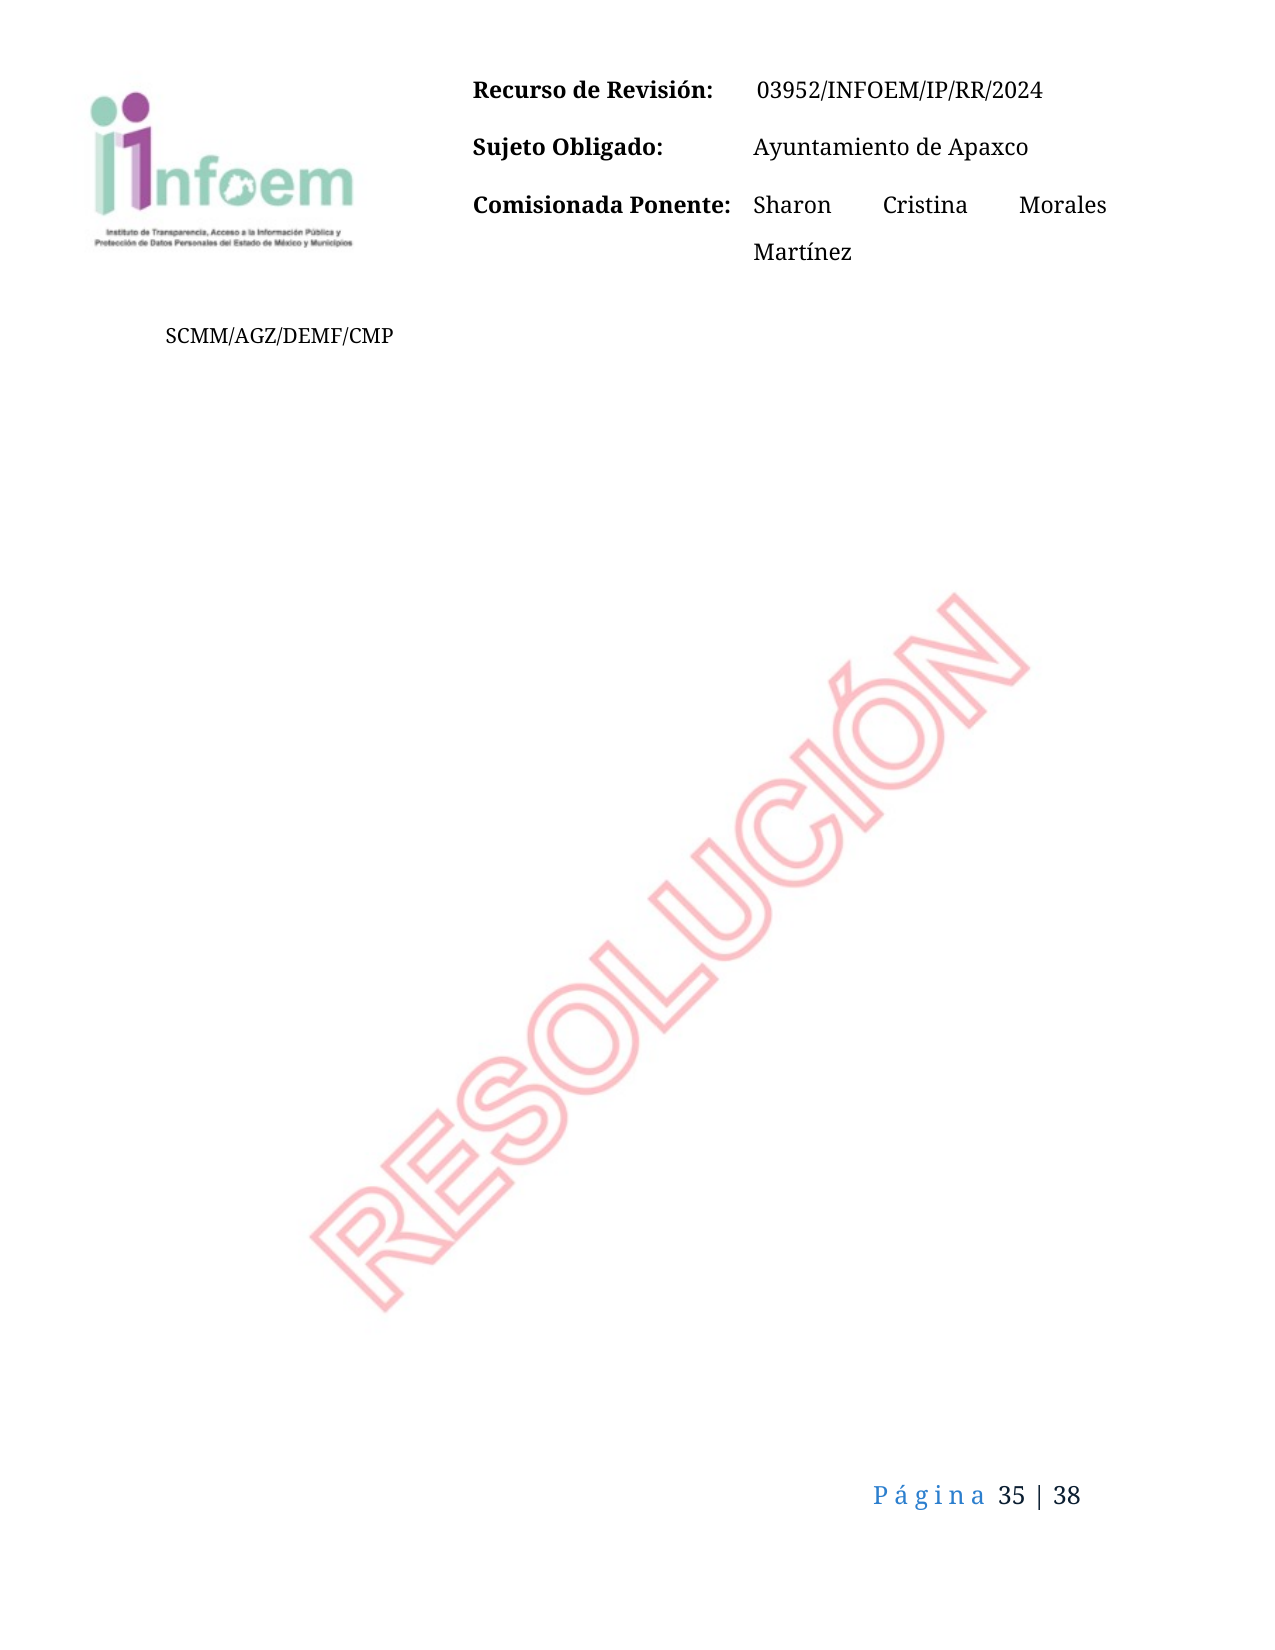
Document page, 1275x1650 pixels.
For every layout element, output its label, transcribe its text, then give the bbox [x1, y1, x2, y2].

text SCMM/AGZ/DEMF/CMP [165, 321, 1107, 350]
picture [0, 27, 1275, 1650]
